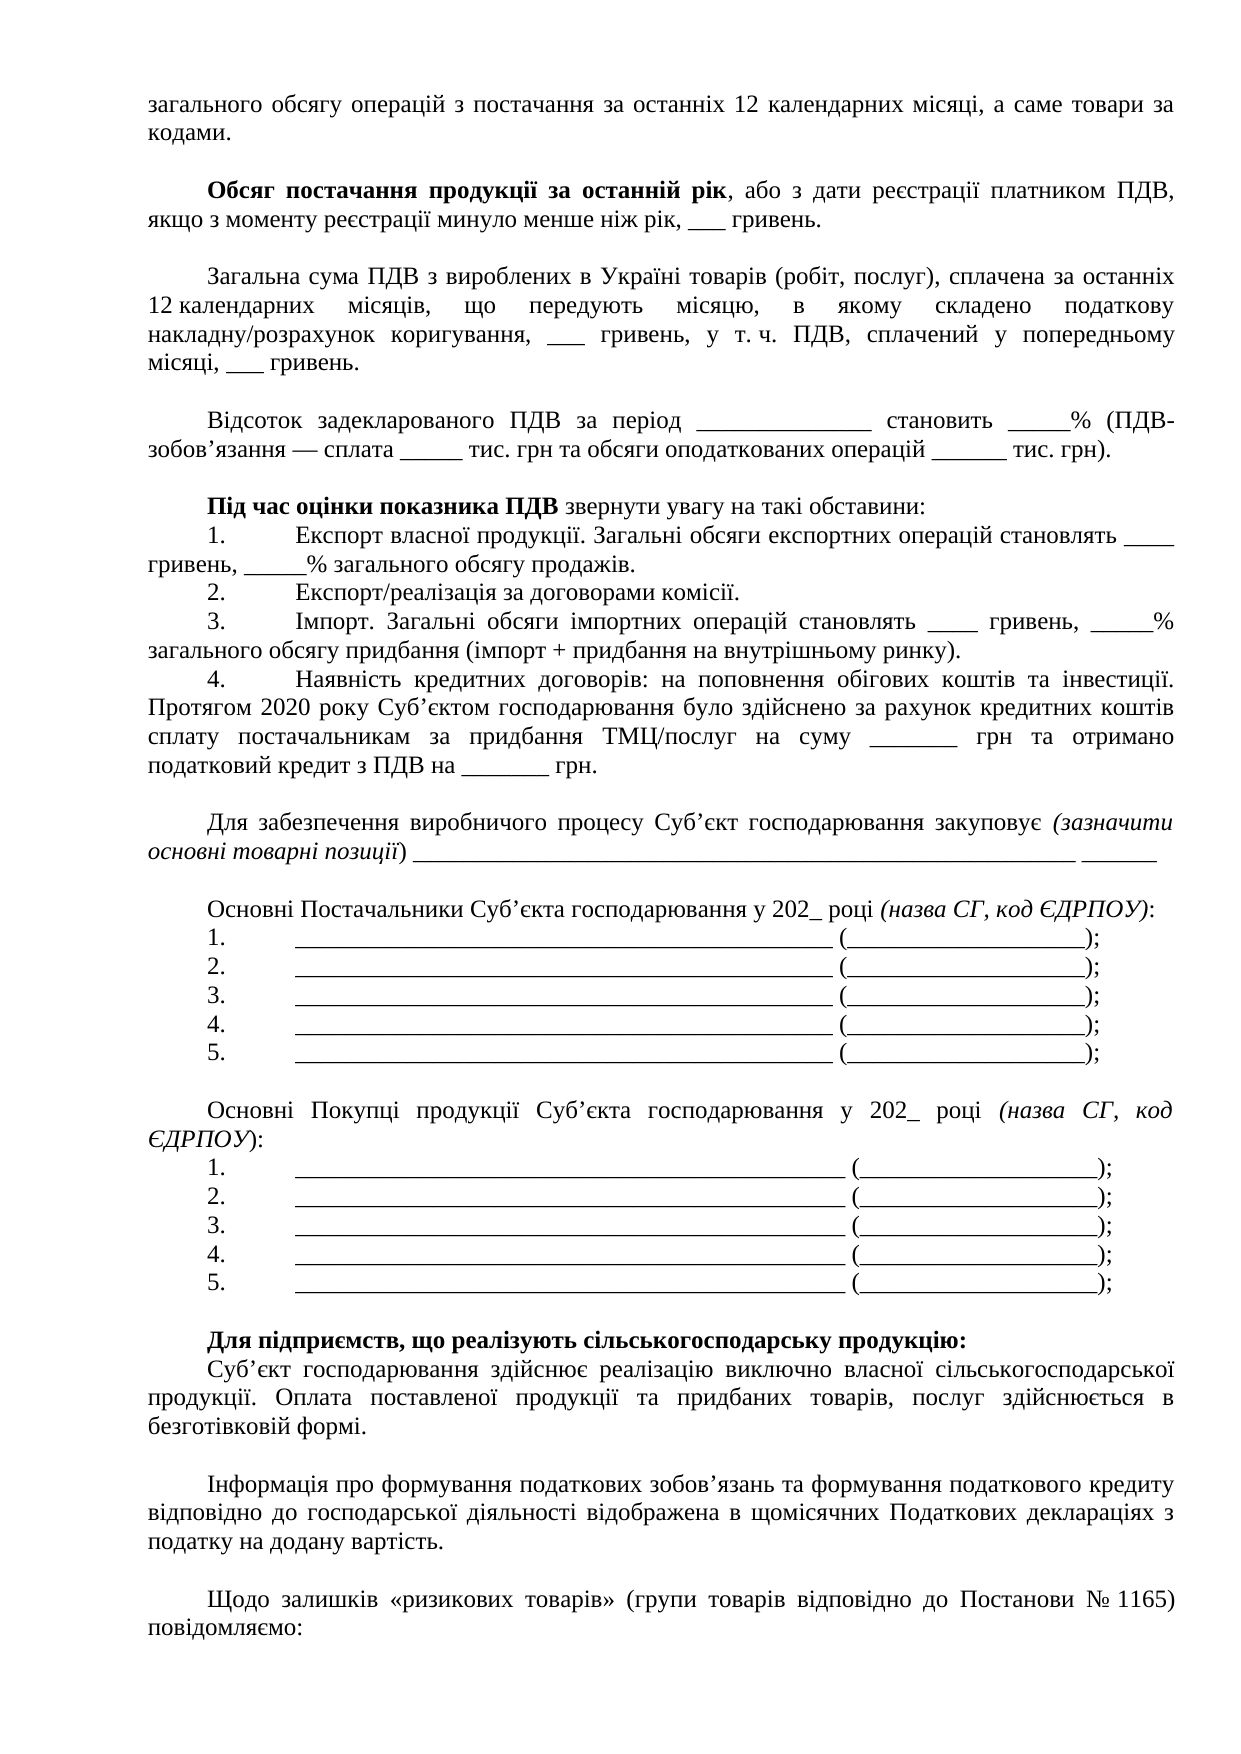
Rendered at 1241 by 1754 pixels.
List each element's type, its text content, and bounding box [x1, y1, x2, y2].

text 2. Експорт/реалізація за договорами комісії. [148, 577, 1175, 606]
text Обсяг постачання продукції за останній рік, або з дати реєстрації платником ПДВ, якщо з моменту реєстрації минуло менше ніж рік, ___ гривень. [148, 175, 1175, 232]
text Загальна сума ПДВ з вироблених в Україні товарів (робіт, послуг), сплачена за останніх 12 календарних місяців, що передують місяцю, в якому складено податкову накладну/розрахунок коригування, ___ гривень, у т. ч. ПДВ, сплачений у попередньому місяці, ___ гривень. [148, 261, 1175, 376]
text 5. ___________________________________________ (___________________); [148, 1037, 1175, 1066]
text Суб’єкт господарювання здійснює реалізацію виключно власної сільськогосподарської продукції. Оплата поставленої продукції та придбаних товарів, послуг здійснюється в безготівковій формі. [148, 1354, 1175, 1440]
text Основні Постачальники Суб’єкта господарювання у 202_ році (назва СГ, код ЄДРПОУ): [148, 894, 1175, 922]
text 1. ____________________________________________ (___________________); [148, 1152, 1175, 1181]
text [148, 89, 1175, 146]
text 5. ____________________________________________ (___________________); [148, 1267, 1175, 1296]
text Для забезпечення виробничого процесу Суб’єкт господарювання закуповує (зазначити основні товарні позиції) _____________________________________________________ ______ [148, 807, 1175, 865]
text 4. ___________________________________________ (___________________); [148, 1009, 1175, 1037]
text Під час оцінки показника ПДВ звернути увагу на такі обставини: [148, 491, 1175, 520]
text Відсоток задекларованого ПДВ за період ______________ становить _____% (ПДВ-зобов’язання — сплата _____ тис. грн та обсяги оподаткованих операцій ______ тис. грн). [148, 405, 1175, 462]
text 3. ___________________________________________ (___________________); [148, 980, 1175, 1009]
text Основні Покупці продукції Суб’єкта господарювання у 202_ році (назва СГ, код ЄДРПОУ): [148, 1095, 1175, 1152]
text 1. ___________________________________________ (___________________); [148, 922, 1175, 951]
text 2. ____________________________________________ (___________________); [148, 1181, 1175, 1210]
text 4. Наявність кредитних договорів: на поповнення обігових коштів та інвестиції. Протягом 2020 року Суб’єктом господарювання було здійснено за рахунок кредитних коштів сплату постачальникам за придбання ТМЦ/послуг на суму _______ грн та отримано податковий кредит з ПДВ на _______ грн. [148, 664, 1175, 779]
text 4. ____________________________________________ (___________________); [148, 1239, 1175, 1267]
text 1. Експорт власної продукції. Загальні обсяги експортних операцій становлять ____ гривень, _____% загального обсягу продажів. [148, 520, 1175, 577]
text 3. Імпорт. Загальні обсяги імпортних операцій становлять ____ гривень, _____% загального обсягу придбання (імпорт + придбання на внутрішньому ринку). [148, 606, 1175, 664]
text Для підприємств, що реалізують сільськогосподарську продукцію: [148, 1325, 1175, 1354]
text 3. ____________________________________________ (___________________); [148, 1210, 1175, 1239]
text 2. ___________________________________________ (___________________); [148, 951, 1175, 980]
text Щодо залишків «ризикових товарів» (групи товарів відповідно до Постанови № 1165) повідомляємо: [148, 1584, 1175, 1641]
text Інформація про формування податкових зобов’язань та формування податкового кредиту відповідно до господарської діяльності відображена в щомісячних Податкових деклараціях з податку на додану вартість. [148, 1469, 1175, 1555]
